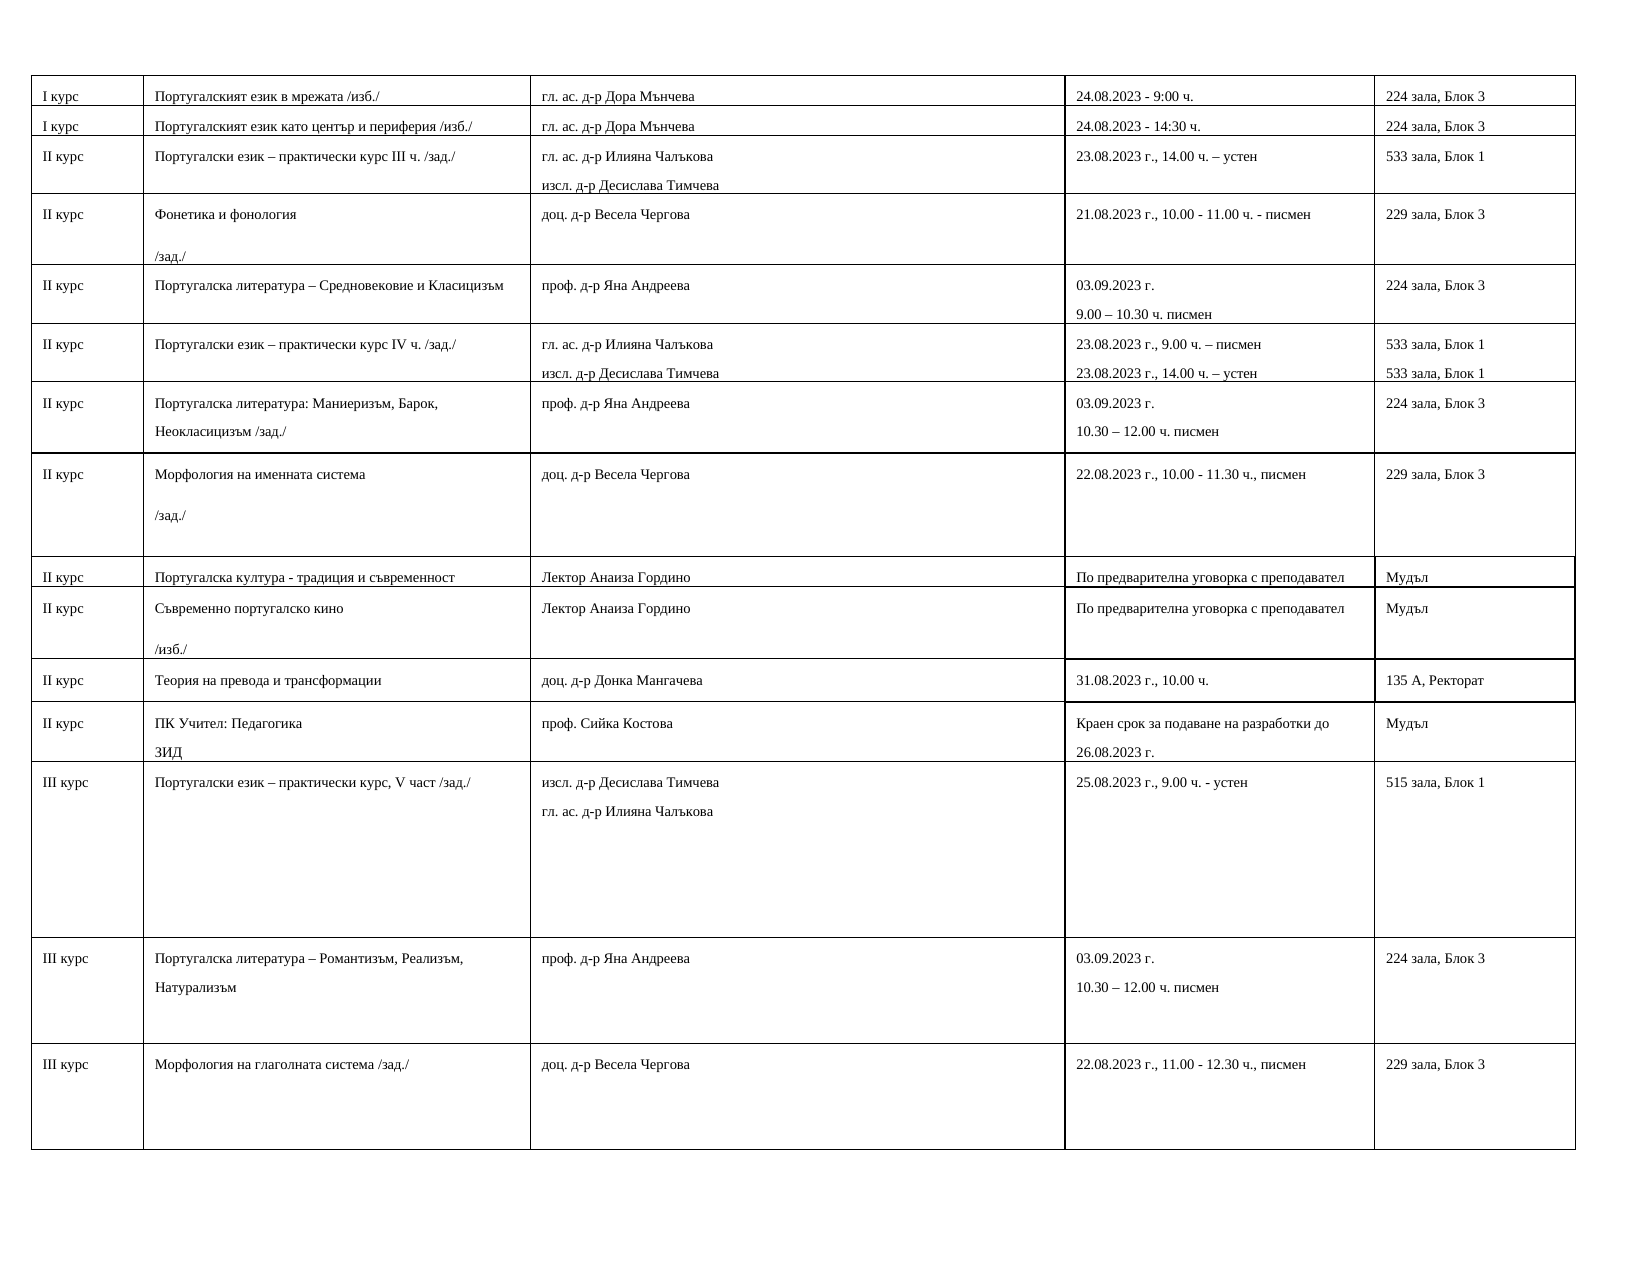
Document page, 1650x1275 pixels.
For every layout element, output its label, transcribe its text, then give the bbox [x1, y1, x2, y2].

table_cell Теория на превода и трансформации [144, 659, 530, 701]
table_cell проф. д-р Яна Андреева [531, 265, 1064, 323]
table_cell Португалска култура - традиция и съвременност [144, 557, 530, 586]
table_cell Португалска литература: Маниеризъм, Барок, Неокласицизъм /зад./ [144, 382, 530, 452]
table_cell II курс [32, 382, 143, 452]
table_cell 224 зала, Блок 3 [1375, 106, 1575, 134]
table_cell Португалски език – практически курс III ч. /зад./ [144, 136, 530, 193]
table_cell доц. д-р Весела Чергова [531, 454, 1064, 556]
table_cell 224 зала, Блок 3 [1375, 938, 1575, 1043]
table_cell 515 зала, Блок 1 [1375, 762, 1575, 937]
table_cell 24.08.2023 - 9:00 ч. [1066, 76, 1374, 105]
table_cell гл. ас. д-р Дора Мънчева [531, 76, 1064, 105]
table_cell 22.08.2023 г., 11.00 - 12.30 ч., писмен [1066, 1044, 1374, 1149]
table_cell 03.09.2023 г. 10.30 – 12.00 ч. писмен [1066, 382, 1374, 452]
table_cell Португалски език – практически курс, V част /зад./ [144, 762, 530, 937]
table_cell II курс [32, 702, 143, 761]
table_cell II курс [32, 324, 143, 381]
table_cell проф. Сийка Костова [531, 702, 1064, 761]
table_cell Мудъл [1376, 557, 1574, 586]
table_cell Краен срок за подаване на разработки до 26.08.2023 г. [1066, 703, 1374, 761]
table_cell 533 зала, Блок 1 [1375, 136, 1575, 193]
table_cell гл. ас. д-р Илияна Чалъкова изсл. д-р Десислава Тимчева [531, 136, 1064, 193]
table_cell Мудъл [1375, 703, 1575, 761]
table_cell изсл. д-р Десислава Тимчева гл. ас. д-р Илияна Чалъкова [531, 762, 1064, 937]
table_cell 135 А, Ректорат [1376, 660, 1574, 701]
table_cell II курс [32, 659, 143, 701]
table_cell I курс [32, 106, 143, 134]
table_cell Португалска литература – Романтизъм, Реализъм, Натурализъм [144, 938, 530, 1043]
table_cell 229 зала, Блок 3 [1375, 1044, 1575, 1149]
table_cell III курс [32, 762, 143, 937]
table_cell II курс [32, 557, 143, 586]
table_cell По предварителна уговорка с преподавател [1066, 588, 1374, 658]
table_cell II курс [32, 265, 143, 323]
table_cell Мудъл [1376, 588, 1574, 658]
table_cell II курс [32, 136, 143, 193]
table_cell 03.09.2023 г. 9.00 – 10.30 ч. писмен [1066, 265, 1374, 323]
table_cell I курс [32, 76, 143, 105]
table_cell Португалският език като център и периферия /изб./ [144, 106, 530, 134]
table_cell Морфология на глаголната система /зад./ [144, 1044, 530, 1149]
table_cell Лектор Анаиза Гордино [531, 557, 1064, 586]
table_cell доц. д-р Весела Чергова [531, 194, 1064, 264]
table_cell Морфология на именната система /зад./ [144, 454, 530, 556]
table_cell Португалският език в мрежата /изб./ [144, 76, 530, 105]
table_cell III курс [32, 1044, 143, 1149]
table_cell 24.08.2023 - 14:30 ч. [1066, 106, 1374, 134]
table_cell 224 зала, Блок 3 [1375, 265, 1575, 323]
table_cell Португалски език – практически курс IV ч. /зад./ [144, 324, 530, 381]
table_cell 03.09.2023 г. 10.30 – 12.00 ч. писмен [1066, 938, 1374, 1043]
table_cell 21.08.2023 г., 10.00 - 11.00 ч. - писмен [1066, 194, 1374, 264]
table_cell Фонетика и фонология /зад./ [144, 194, 530, 264]
table_cell II курс [32, 194, 143, 264]
table_cell гл. ас. д-р Илияна Чалъкова изсл. д-р Десислава Тимчева [531, 324, 1064, 381]
table_cell II курс [32, 587, 143, 658]
table_cell 25.08.2023 г., 9.00 ч. - устен [1066, 762, 1374, 937]
table_cell 224 зала, Блок 3 [1375, 382, 1575, 452]
table_cell 533 зала, Блок 1 533 зала, Блок 1 [1375, 324, 1575, 381]
table_cell Съвременно португалско кино /изб./ [144, 587, 530, 658]
table_cell доц. д-р Весела Чергова [531, 1044, 1064, 1149]
table_cell III курс [32, 938, 143, 1043]
table_cell По предварителна уговорка с преподавател [1066, 557, 1374, 586]
table_cell 31.08.2023 г., 10.00 ч. [1066, 660, 1374, 701]
table_cell Португалска литература – Средновековие и Класицизъм [144, 265, 530, 323]
table_cell 23.08.2023 г., 14.00 ч. – устен [1066, 136, 1374, 193]
table_cell 229 зала, Блок 3 [1375, 194, 1575, 264]
table_cell II курс [32, 454, 143, 556]
table_cell доц. д-р Донка Мангачева [531, 659, 1064, 701]
table_cell Лектор Анаиза Гордино [531, 587, 1064, 658]
table_cell проф. д-р Яна Андреева [531, 938, 1064, 1043]
table_cell ПК Учител: Педагогика ЗИД [144, 702, 530, 761]
table_cell проф. д-р Яна Андреева [531, 382, 1064, 452]
table_cell гл. ас. д-р Дора Мънчева [531, 106, 1064, 134]
table_cell 22.08.2023 г., 10.00 - 11.30 ч., писмен [1066, 454, 1374, 556]
table_cell 23.08.2023 г., 9.00 ч. – писмен 23.08.2023 г., 14.00 ч. – устен [1066, 324, 1374, 381]
table_cell 229 зала, Блок 3 [1375, 454, 1575, 556]
table_cell 224 зала, Блок 3 [1375, 76, 1575, 105]
